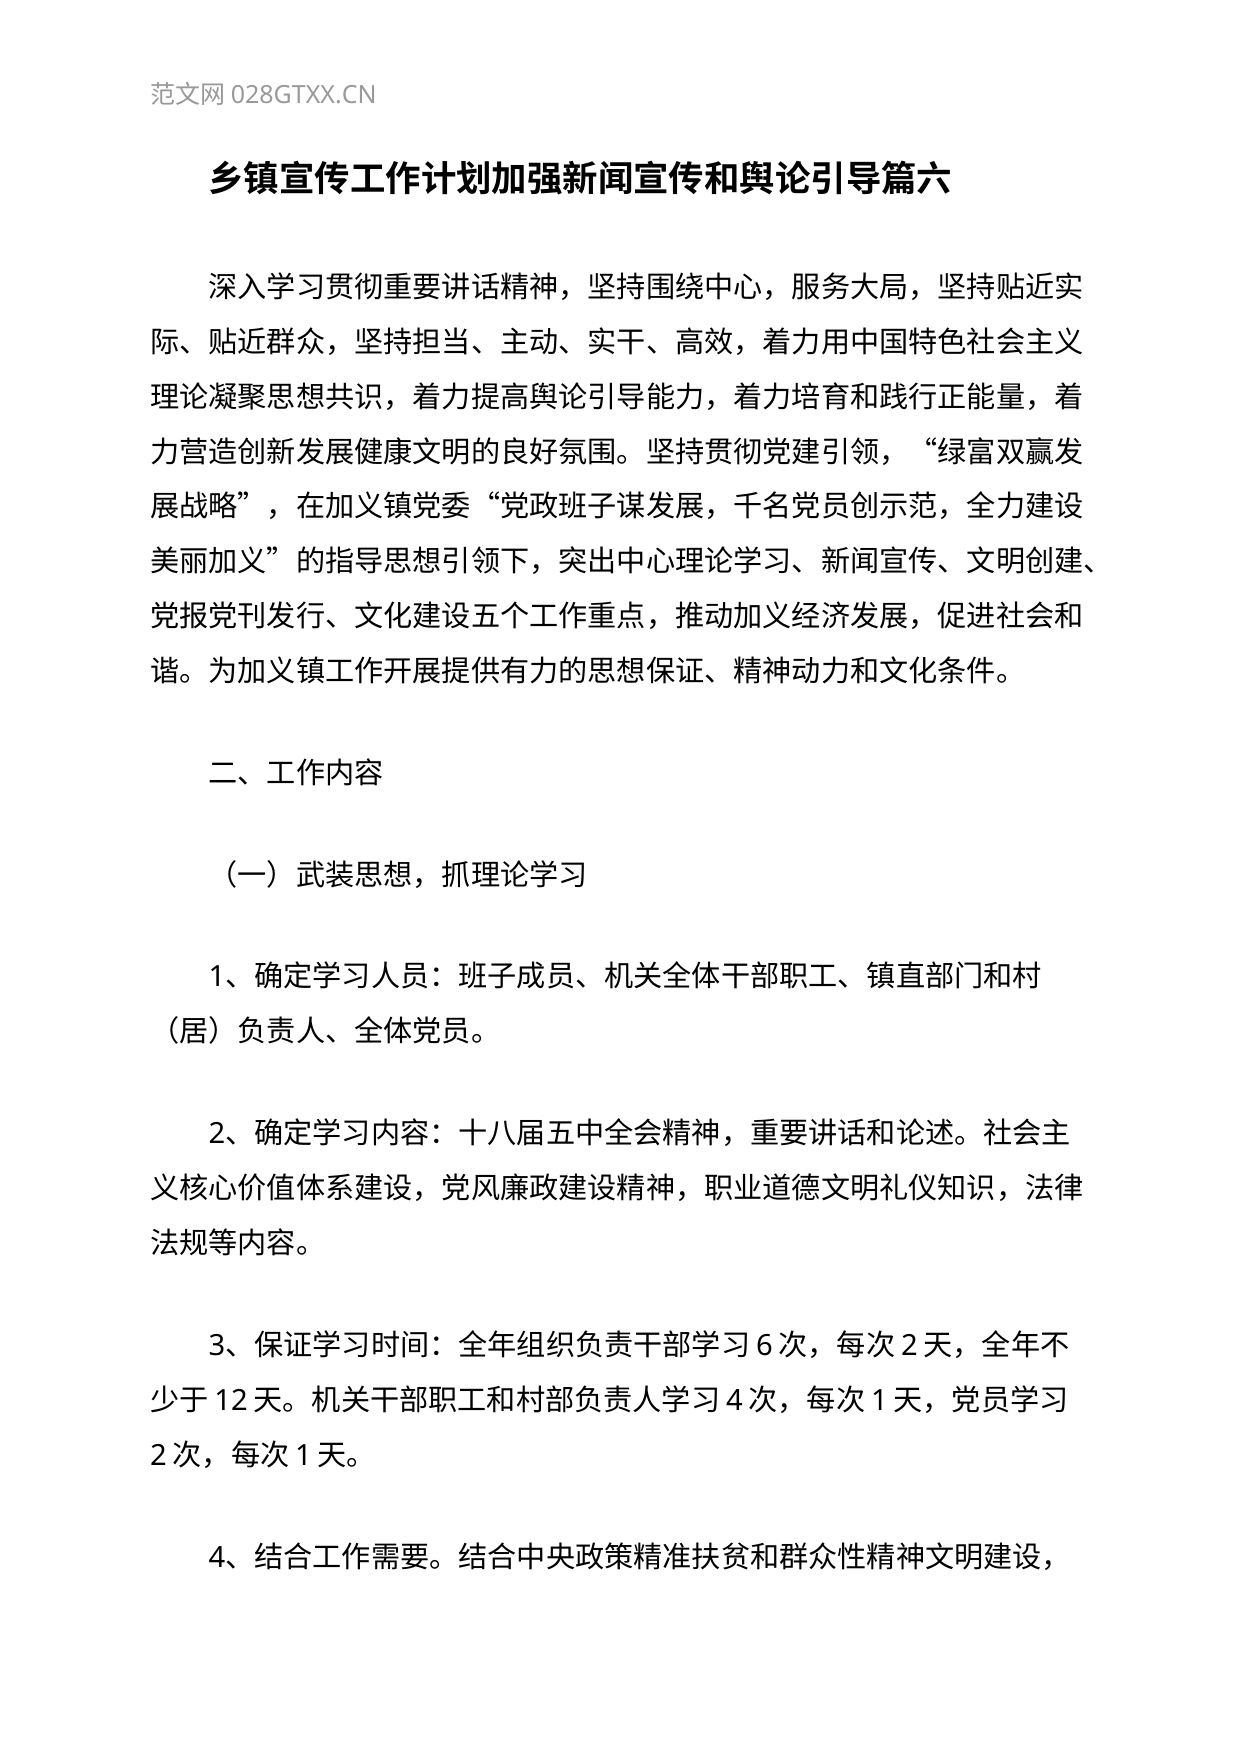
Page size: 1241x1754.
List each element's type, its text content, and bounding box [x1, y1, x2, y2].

text 2、确定学习内容：十八届五中全会精神，重要讲话和论述。社会主义核心价值体系建设，党风廉政建设精神，职业道德文明礼仪知识，法律法规等内容。 [150, 1110, 1090, 1262]
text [150, 1533, 1090, 1576]
text 乡镇宣传工作计划加强新闻宣传和舆论引导篇六 [150, 150, 1090, 201]
text 1、确定学习人员：班子成员、机关全体干部职工、镇直部门和村（居）负责人、全体党员。 [150, 953, 1090, 1050]
text 3、保证学习时间：全年组织负责干部学习6次，每次2天，全年不少于12天。机关干部职工和村部负责人学习4次，每次1天，党员学习2次，每次1天。 [150, 1321, 1090, 1474]
text 深入学习贯彻重要讲话精神，坚持围绕中心，服务大局，坚持贴近实际、贴近群众，坚持担当、主动、实干、高效，着力用中国特色社会主义理论凝聚思想共识，着力提高舆论引导能力，着力培育和践行正能量，着力营造创新发展健康文明的良好氛围。坚持贯彻党建引领，“绿富双赢发展战略”，在加义镇党委“党政班子谋发展，千名党员创示范，全力建设美丽加义”的指导思想引领下，突出中心理论学习、新闻宣传、文明创建、党报党刊发行、文化建设五个工作重点，推动加义经济发展，促进社会和谐。为加义镇工作开展提供有力的思想保证、精神动力和文化条件。 [150, 263, 1090, 690]
text （一）武装思想，抓理论学习 [150, 851, 1090, 893]
text 二、工作内容 [150, 749, 1090, 792]
